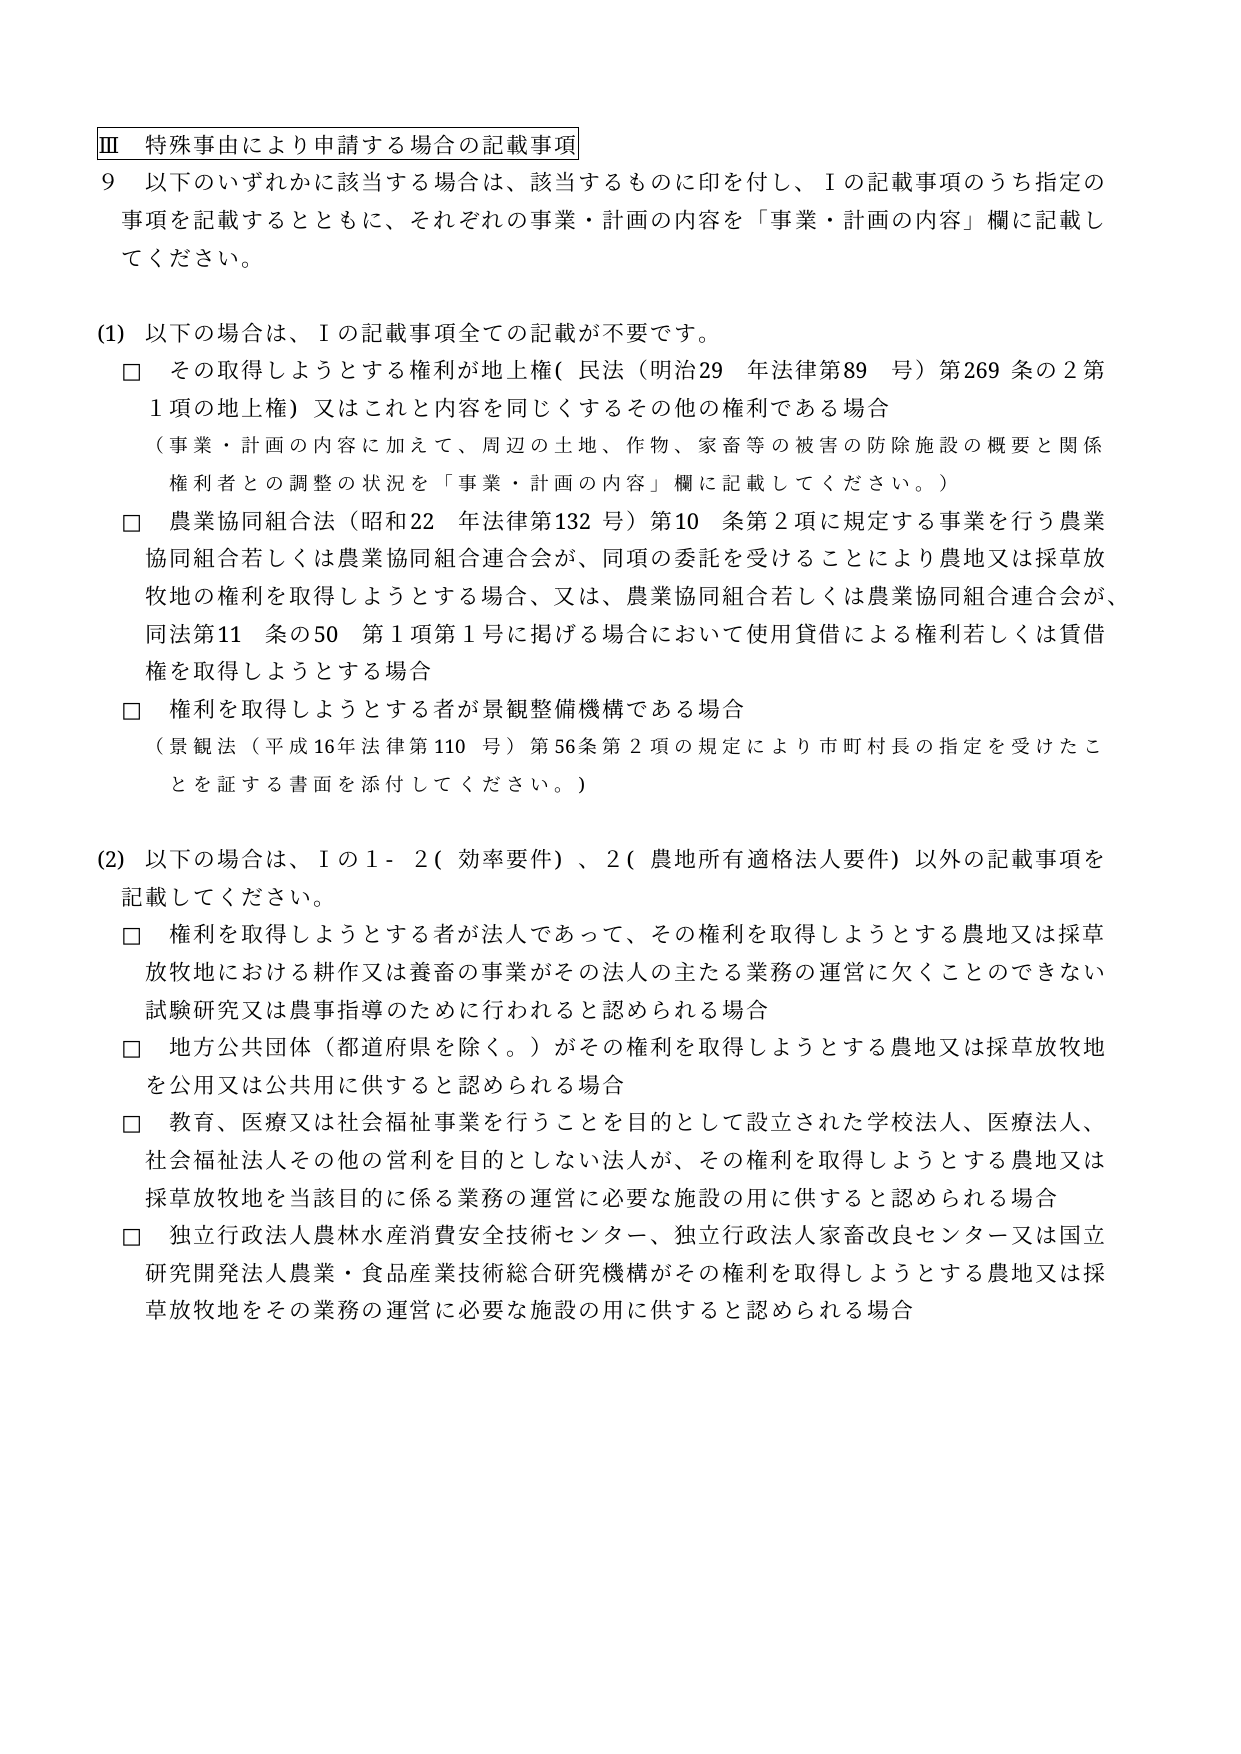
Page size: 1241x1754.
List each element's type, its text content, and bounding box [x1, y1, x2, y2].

text Ⅲ 特殊事由により申請する場合の記載事項 [97, 125, 1108, 162]
text □ 教育、医療又は社会福祉事業を行うことを目的として設立された学校法人、医療法人、社会福祉法人その他の営利を目的としない法人が、その権利を取得しようとする農地又は採草放牧地を当該目的に係る業務の運営に必要な施設の用に供すると認められる場合 [117, 1103, 1108, 1215]
text □ 権利を取得しようとする者が法人であって、その権利を取得しようとする農地又は採草放牧地における耕作又は養畜の事業がその法人の主たる業務の運営に欠くことのできない試験研究又は農事指導のために行われると認められる場合 [117, 914, 1108, 1027]
text □ 権利を取得しようとする者が景観整備機構である場合 [118, 689, 1108, 727]
text □ 地方公共団体（都道府県を除く。）がその権利を取得しようとする農地又は採草放牧地を公用又は公共用に供すると認められる場合 [117, 1027, 1108, 1103]
text ９ 以下のいずれかに該当する場合は、該当するものに印を付し、Ⅰの記載事項のうち指定の事項を記載するとともに、それぞれの事業・計画の内容を「事業・計画の内容」欄に記載してください。 [97, 162, 1108, 275]
text □ その取得しようとする権利が地上権(民法（明治29年法律第89号）第269条の２第１項の地上権)又はこれと内容を同じくするその他の権利である場合 [118, 351, 1108, 426]
text (2) 以下の場合は、Ⅰの１-２(効率要件)、２(農地所有適格法人要件)以外の記載事項を記載してください。 [97, 839, 1108, 914]
text □ 独立行政法人農林水産消費安全技術センター、独立行政法人家畜改良センター又は国立研究開発法人農業・食品産業技術総合研究機構がその権利を取得しようとする農地又は採草放牧地をその業務の運営に必要な施設の用に供すると認められる場合 [117, 1215, 1108, 1328]
text (1) 以下の場合は、Ⅰの記載事項全ての記載が不要です。 [97, 313, 1108, 351]
text （事業・計画の内容に加えて、周辺の土地、作物、家畜等の被害の防除施設の概要と関係権利者との調整の状況を「事業・計画の内容」欄に記載してください。） [131, 426, 1108, 501]
text □ 農業協同組合法（昭和22年法律第132号）第10条第２項に規定する事業を行う農業協同組合若しくは農業協同組合連合会が、同項の委託を受けることにより農地又は採草放牧地の権利を取得しようとする場合、又は、農業協同組合若しくは農業協同組合連合会が、同法第11条の50第１項第１号に掲げる場合において使用貸借による権利若しくは賃借権を取得しようとする場合 [118, 501, 1108, 689]
text （景観法（平成16年法律第110号）第56条第２項の規定により市町村長の指定を受けたことを証する書面を添付してください。) [142, 727, 1108, 802]
